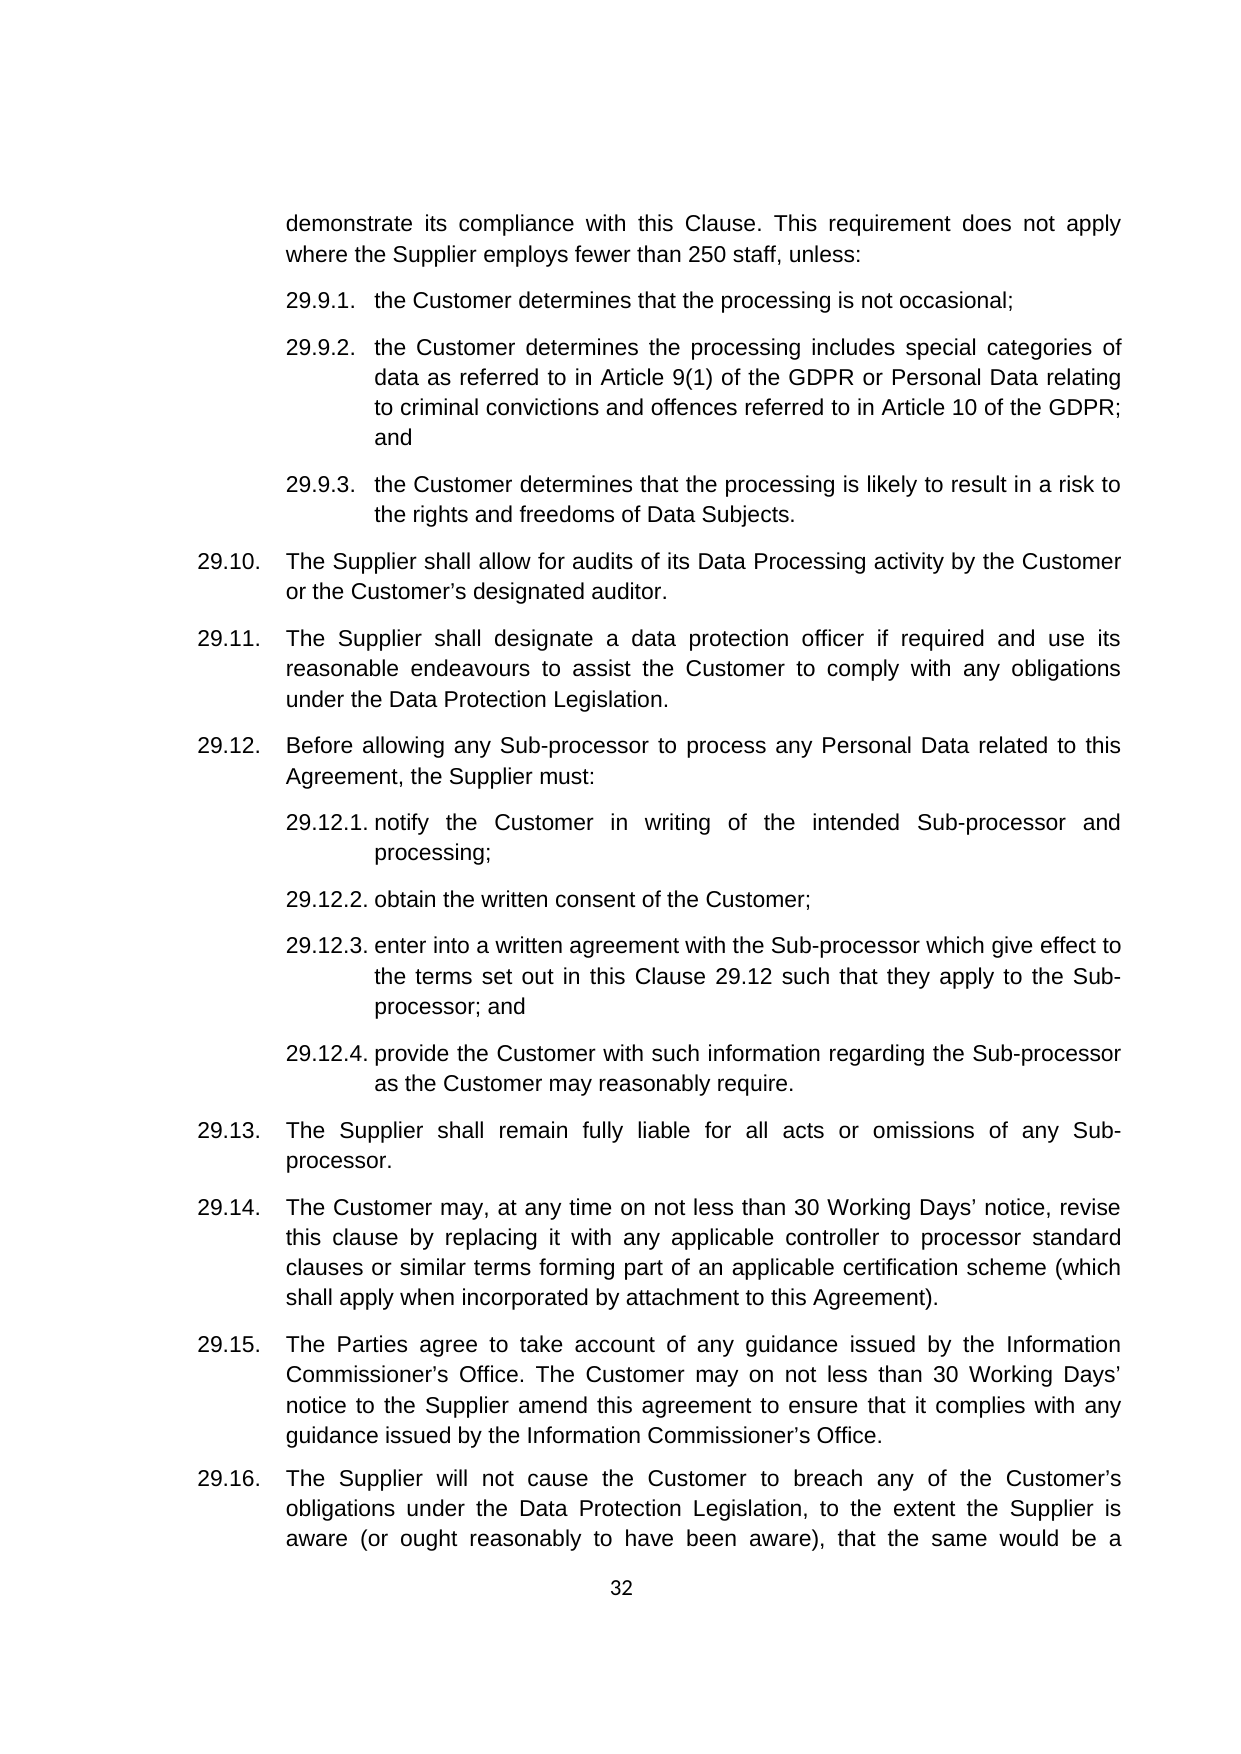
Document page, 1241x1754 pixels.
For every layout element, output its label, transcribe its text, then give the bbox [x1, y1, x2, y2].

list the Customer determines that the processing is likely to result in a risk to the rights and freedoms of Data Subjects. [286, 471, 1122, 527]
list the Customer determines that the processing is not occasional; [286, 287, 1122, 313]
list The Supplier shall remain fully liable for all acts or omissions of any Sub-processor. [197, 1117, 1122, 1173]
list enter into a written agreement with the Sub-processor which give effect to the terms set out in this Clause 29.12 such that they apply to the Sub-processor; and [286, 932, 1122, 1019]
list obtain the written consent of the Customer; [286, 886, 1122, 912]
list the Customer determines the processing includes special categories of data as referred to in Article 9(1) of the GDPR or Personal Data relating to criminal convictions and offences referred to in Article 10 of the GDPR; and [286, 334, 1122, 451]
list The Parties agree to take account of any guidance issued by the Information Commissioner’s Office. The Customer may on not less than 30 Working Days’ notice to the Supplier amend this agreement to ensure that it complies with any guidance issued by the Information Commissioner’s Office. [197, 1331, 1122, 1448]
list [197, 1464, 1122, 1551]
list The Customer may, at any time on not less than 30 Working Days’ notice, revise this clause by replacing it with any applicable controller to processor standard clauses or similar terms forming part of an applicable certification scheme (which shall apply when incorporated by attachment to this Agreement). [197, 1194, 1122, 1311]
list The Supplier shall allow for audits of its Data Processing activity by the Customer or the Customer’s designated auditor. [197, 548, 1122, 604]
list The Supplier shall designate a data protection officer if required and use its reasonable endeavours to assist the Customer to comply with any obligations under the Data Protection Legislation. [197, 625, 1122, 712]
list notify the Customer in writing of the intended Sub-processor and processing; [286, 809, 1122, 866]
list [197, 210, 1122, 267]
list Before allowing any Sub-processor to process any Personal Data related to this Agreement, the Supplier must: [197, 732, 1122, 789]
list provide the Customer with such information regarding the Sub-processor as the Customer may reasonably require. [286, 1039, 1122, 1096]
